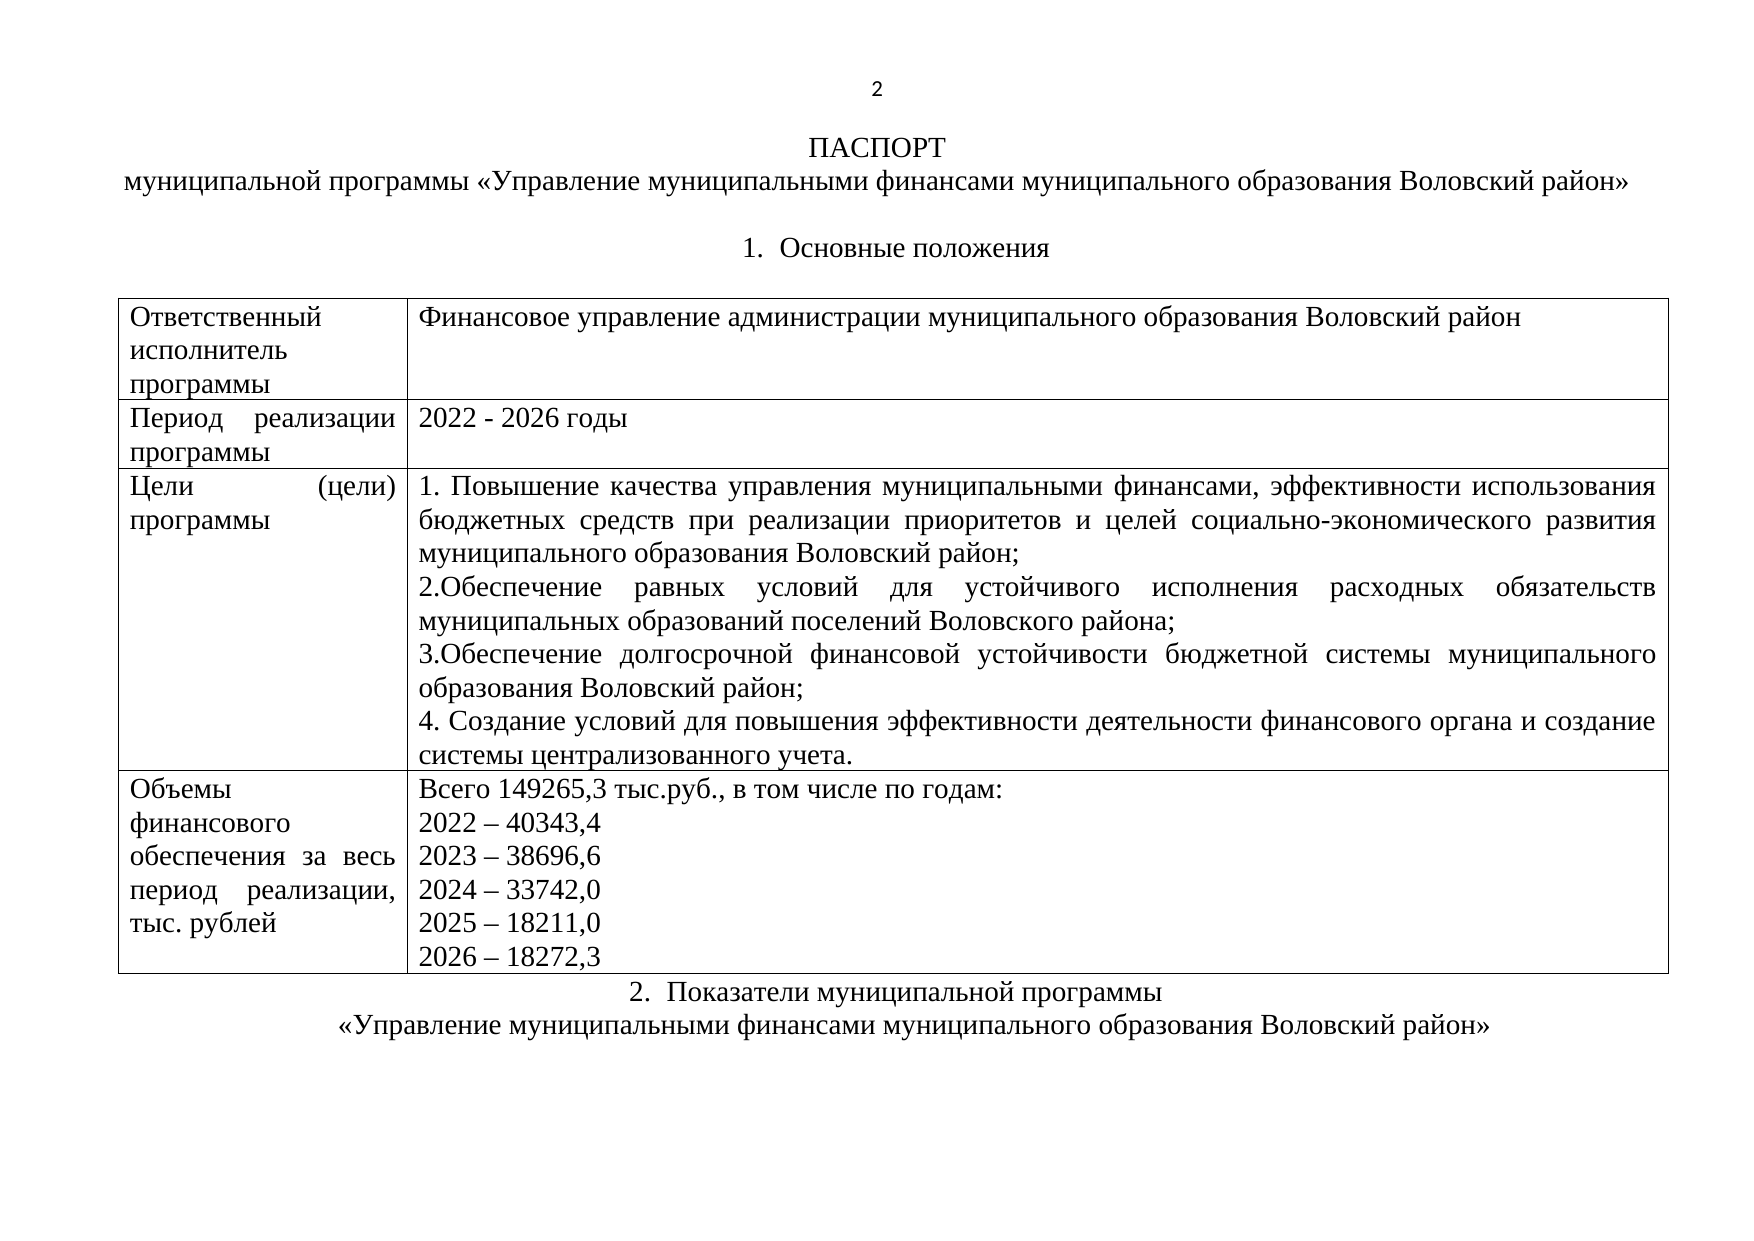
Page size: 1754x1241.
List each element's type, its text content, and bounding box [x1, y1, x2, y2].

table_cell Период реализации программы [119, 400, 407, 467]
table_cell 2022 - 2026 годы [408, 400, 1668, 467]
table_cell Цели (цели) программы [119, 469, 407, 770]
text ПАСПОРТ [118, 130, 1636, 163]
text муниципальной программы «Управление муниципальными финансами муниципального образования Воловский район» [118, 163, 1636, 197]
list «Управление муниципальными финансами муниципального образования Воловский район» [193, 1007, 1636, 1041]
table_cell Объемы финансового обеспечения за весь период реализации, тыс. рублей [119, 771, 407, 973]
list Показатели муниципальной программы [156, 974, 1636, 1007]
table_cell 1. Повышение качества управления муниципальными финансами, эффективности использования бюджетных средств при реализации приоритетов и целей социально-экономического развития муниципального образования Воловский район; 2.Обеспечение равных условий для устойчивого исполнения расходных обязательств муниципальных образований поселений Воловского района; 3.Обеспечение долгосрочной финансовой устойчивости бюджетной системы муниципального образования Воловский район; 4. Создание условий для повышения эффективности деятельности финансового органа и создание системы централизованного учета. [408, 469, 1668, 770]
list Основные положения [156, 231, 1636, 264]
table_header Ответственный исполнитель программы [119, 299, 407, 399]
table_header Финансовое управление администрации муниципального образования Воловский район [408, 299, 1668, 399]
table_cell Всего 149265,3 тыс.руб., в том числе по годам: 2022 – 40343,4 2023 – 38696,6 2024 – 33742,0 2025 – 18211,0 2026 – 18272,3 [408, 771, 1668, 973]
